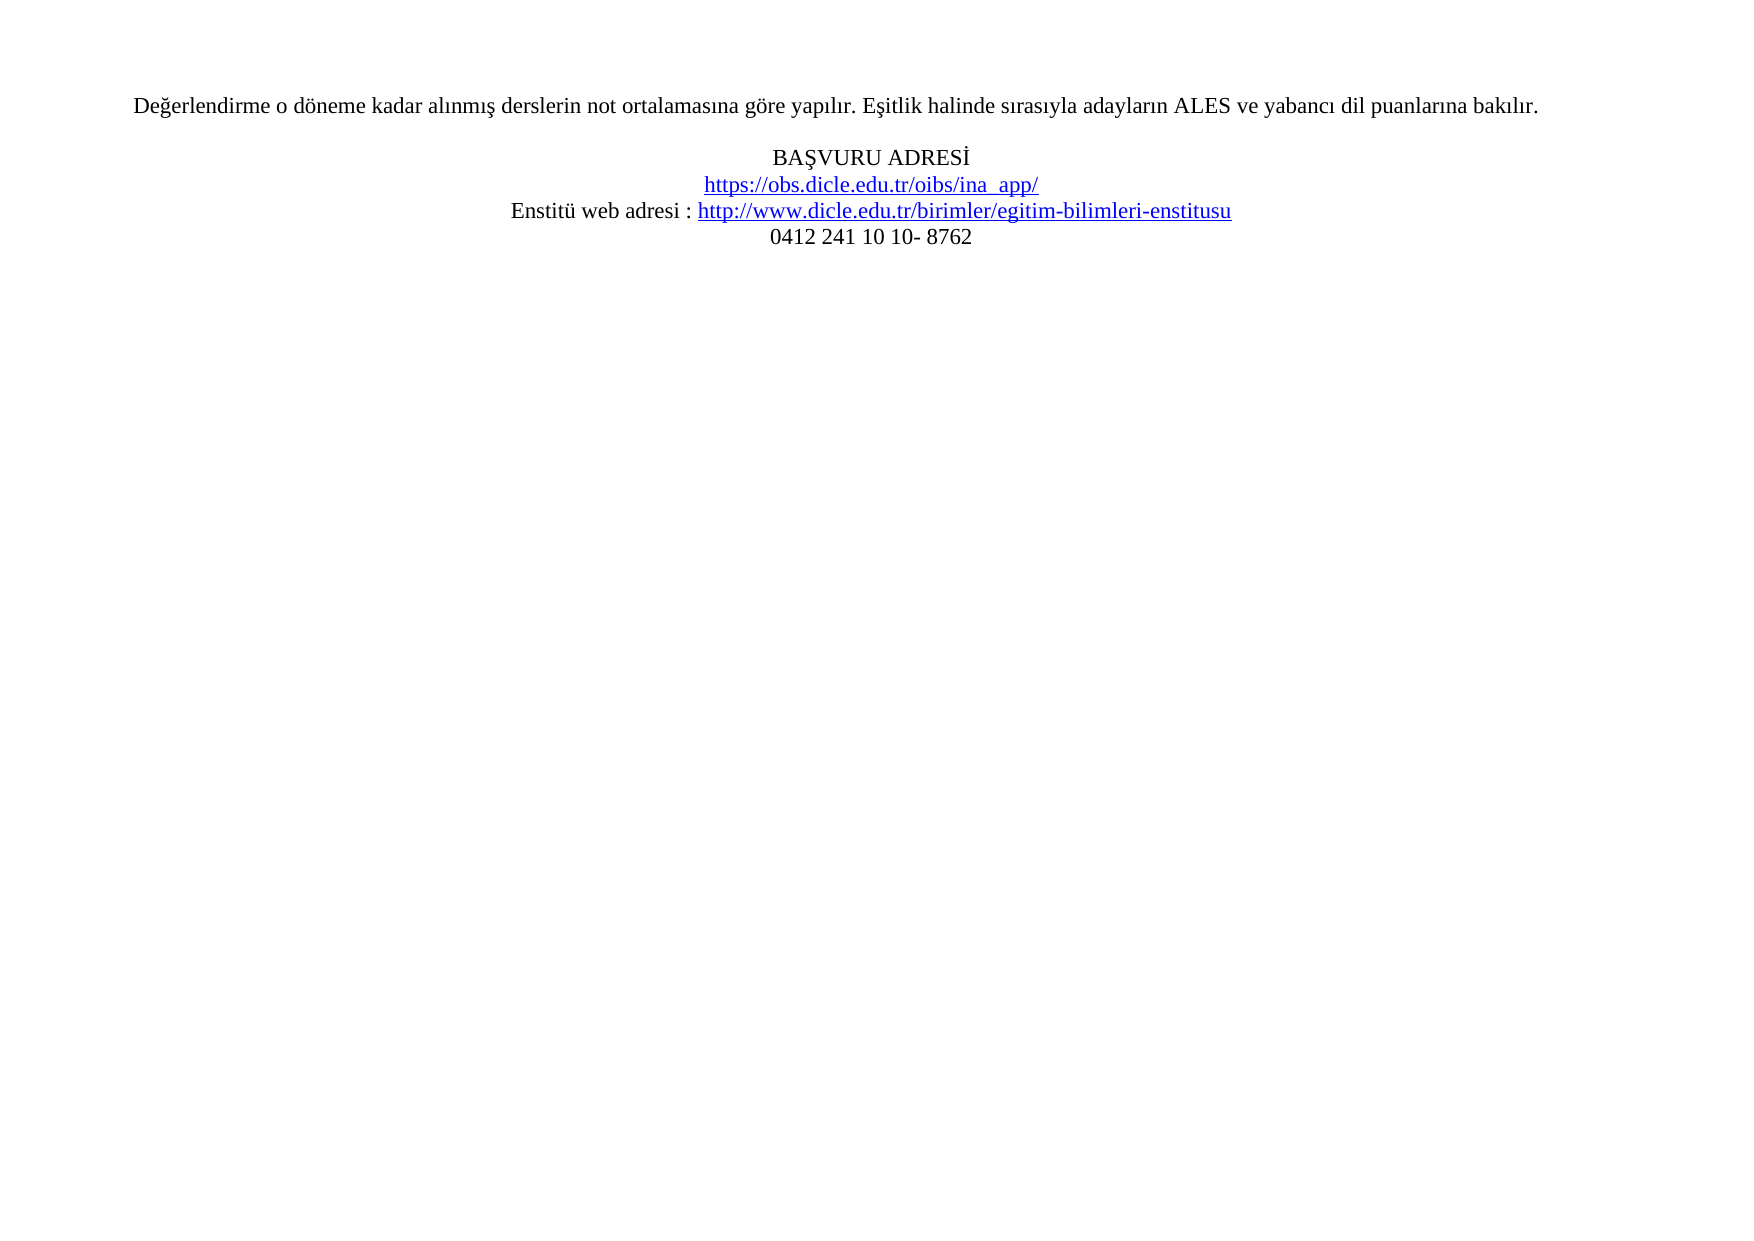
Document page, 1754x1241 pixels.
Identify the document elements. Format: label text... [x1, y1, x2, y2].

text Değerlendirme o döneme kadar alınmış derslerin not ortalamasına göre yapılır. Eşitlik halinde sırasıyla adayların ALES ve yabancı dil puanlarına bakılır. [133, 92, 1609, 118]
text BAŞVURU ADRESİ [133, 144, 1609, 171]
text https://obs.dicle.edu.tr/oibs/ina_app/ [133, 171, 1609, 197]
text 0412 241 10 10- 8762 [133, 223, 1609, 250]
text Enstitü web adresi : http://www.dicle.edu.tr/birimler/egitim-bilimleri-enstitusu [133, 197, 1609, 223]
